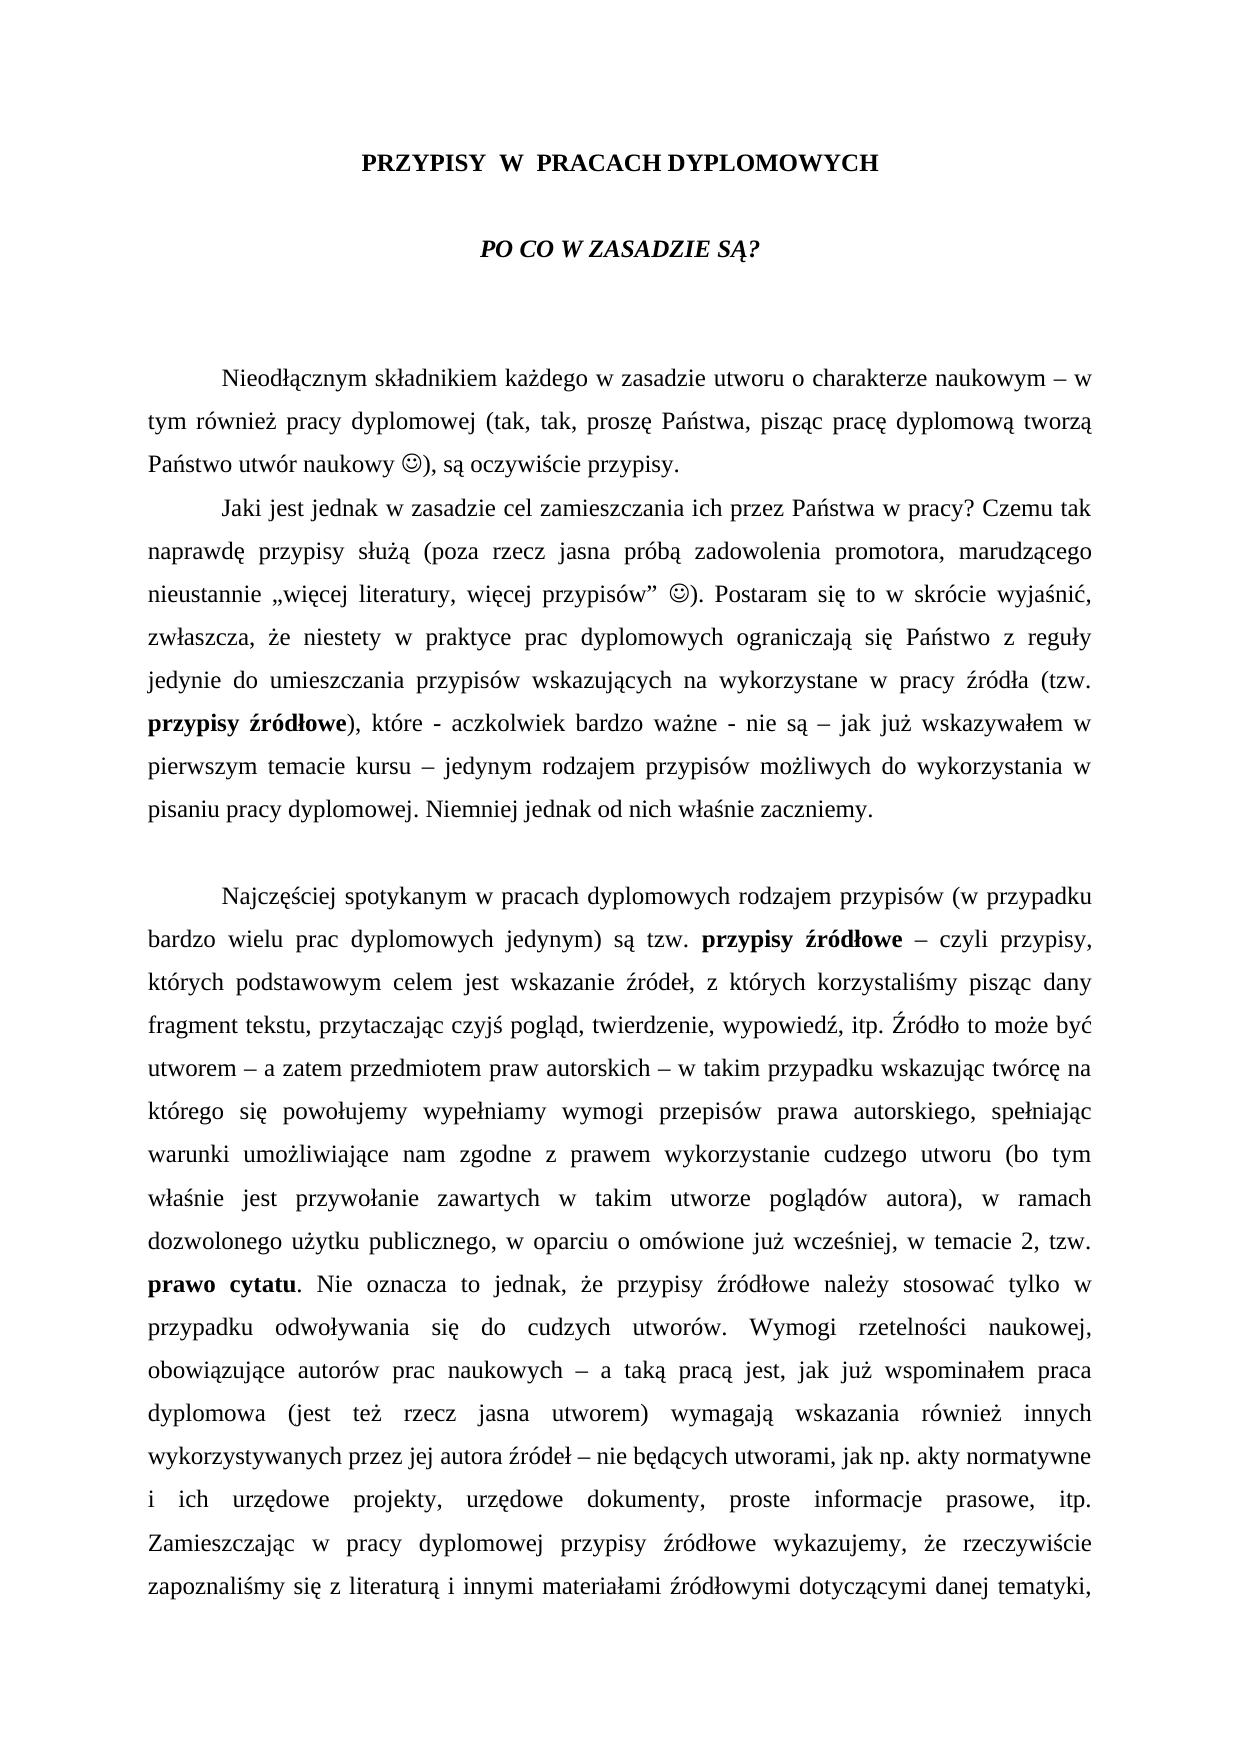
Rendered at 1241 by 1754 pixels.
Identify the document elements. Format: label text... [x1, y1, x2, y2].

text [148, 881, 1093, 1599]
text PO CO W ZASADZIE SĄ? [148, 234, 1093, 263]
text Jaki jest jednak w zasadzie cel zamieszczania ich przez Państwa w pracy? Czemu tak naprawdę przypisy służą (poza rzecz jasna próbą zadowolenia promotora, marudzącego nieustannie „więcej literatury, więcej przypisów” ). Postaram się to w skrócie wyjaśnić, zwłaszcza, że niestety w praktyce prac dyplomowych ograniczają się Państwo z reguły jedynie do umieszczania przypisów wskazujących na wykorzystane w pracy źródła (tzw. przypisy źródłowe), które - aczkolwiek bardzo ważne - nie są – jak już wskazywałem w pierwszym temacie kursu – jedynym rodzajem przypisów możliwych do wykorzystania w pisaniu pracy dyplomowej. Niemniej jednak od nich właśnie zaczniemy. [148, 493, 1093, 823]
text PRZYPISY W PRACACH DYPLOMOWYCH [148, 148, 1093, 176]
text Nieodłącznym składnikiem każdego w zasadzie utworu o charakterze naukowym – w tym również pracy dyplomowej (tak, tak, proszę Państwa, pisząc pracę dyplomową tworzą Państwo utwór naukowy ), są oczywiście przypisy. [148, 363, 1093, 478]
